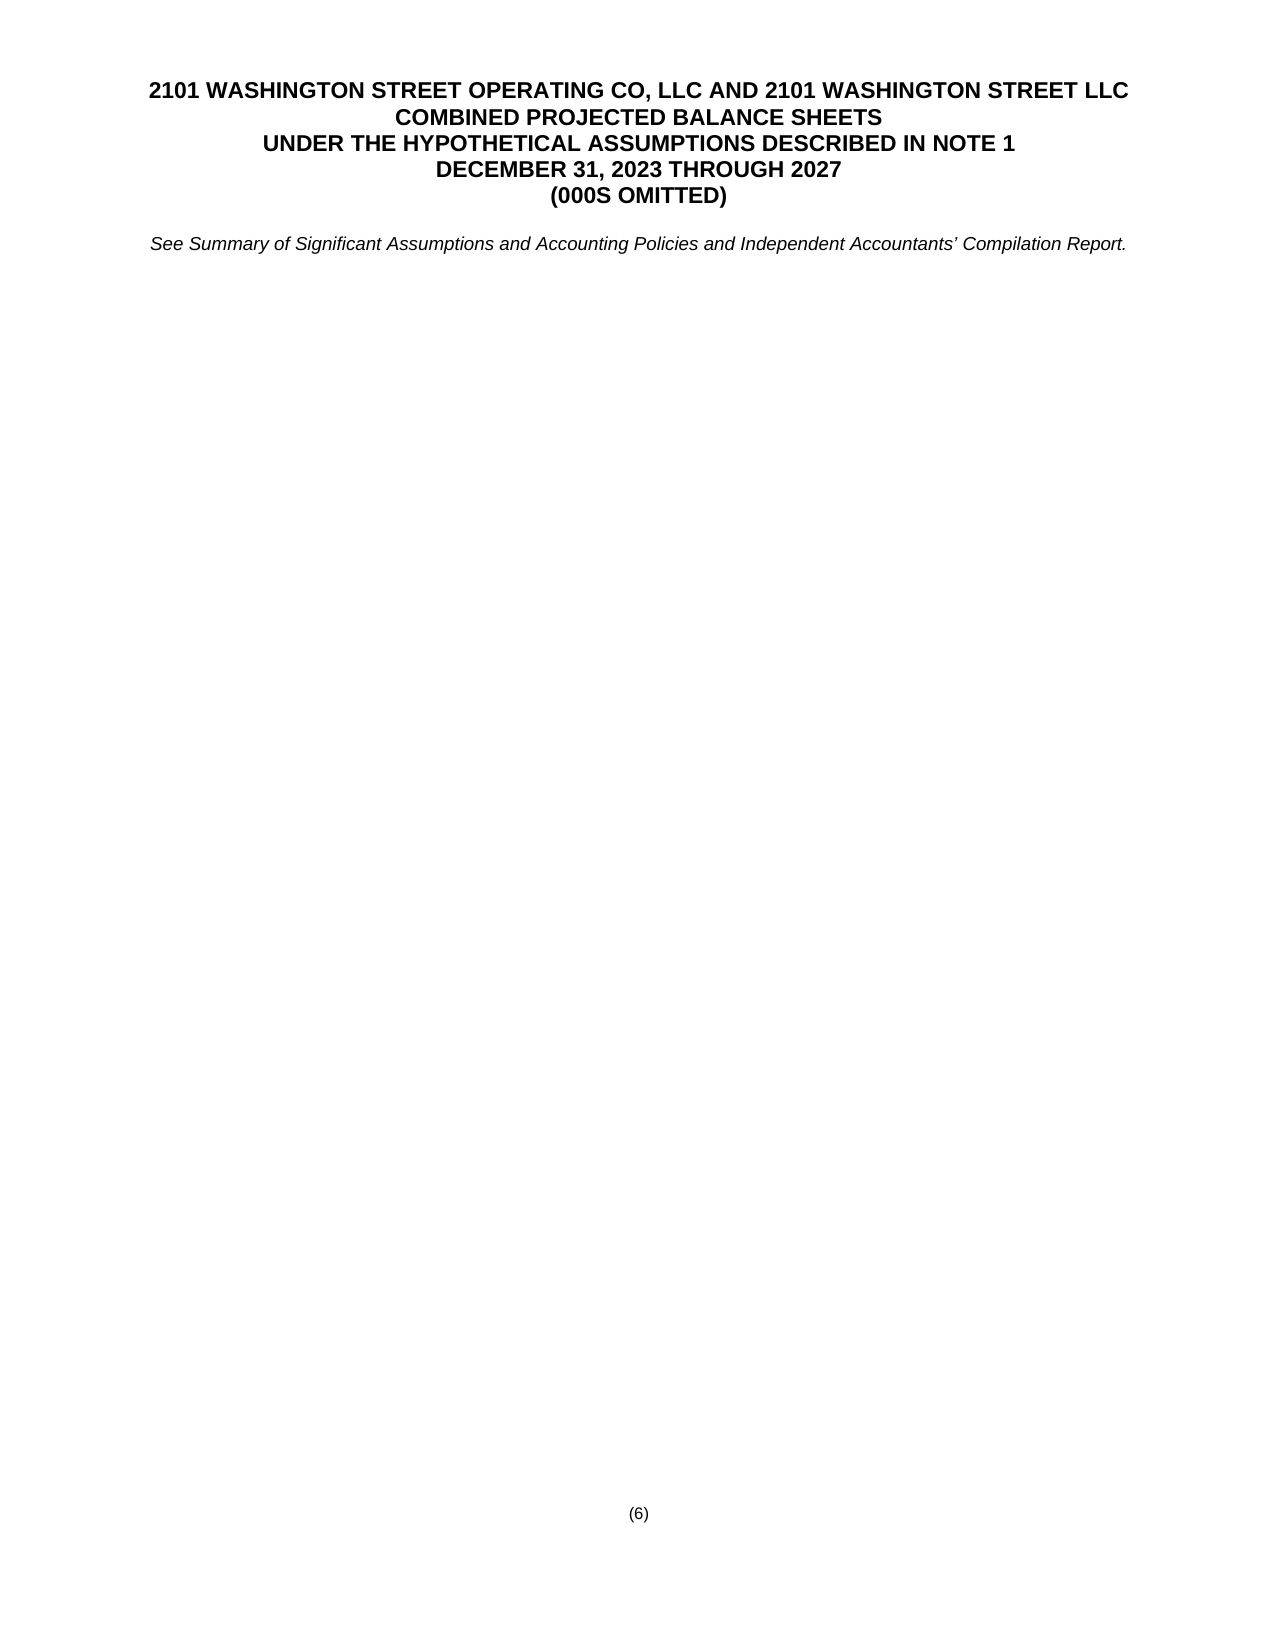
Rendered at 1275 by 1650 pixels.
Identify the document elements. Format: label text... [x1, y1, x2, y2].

text See Summary of Significant Assumptions and Accounting Policies and Independent Accountants’ Compilation Report. [104, 233, 1173, 254]
